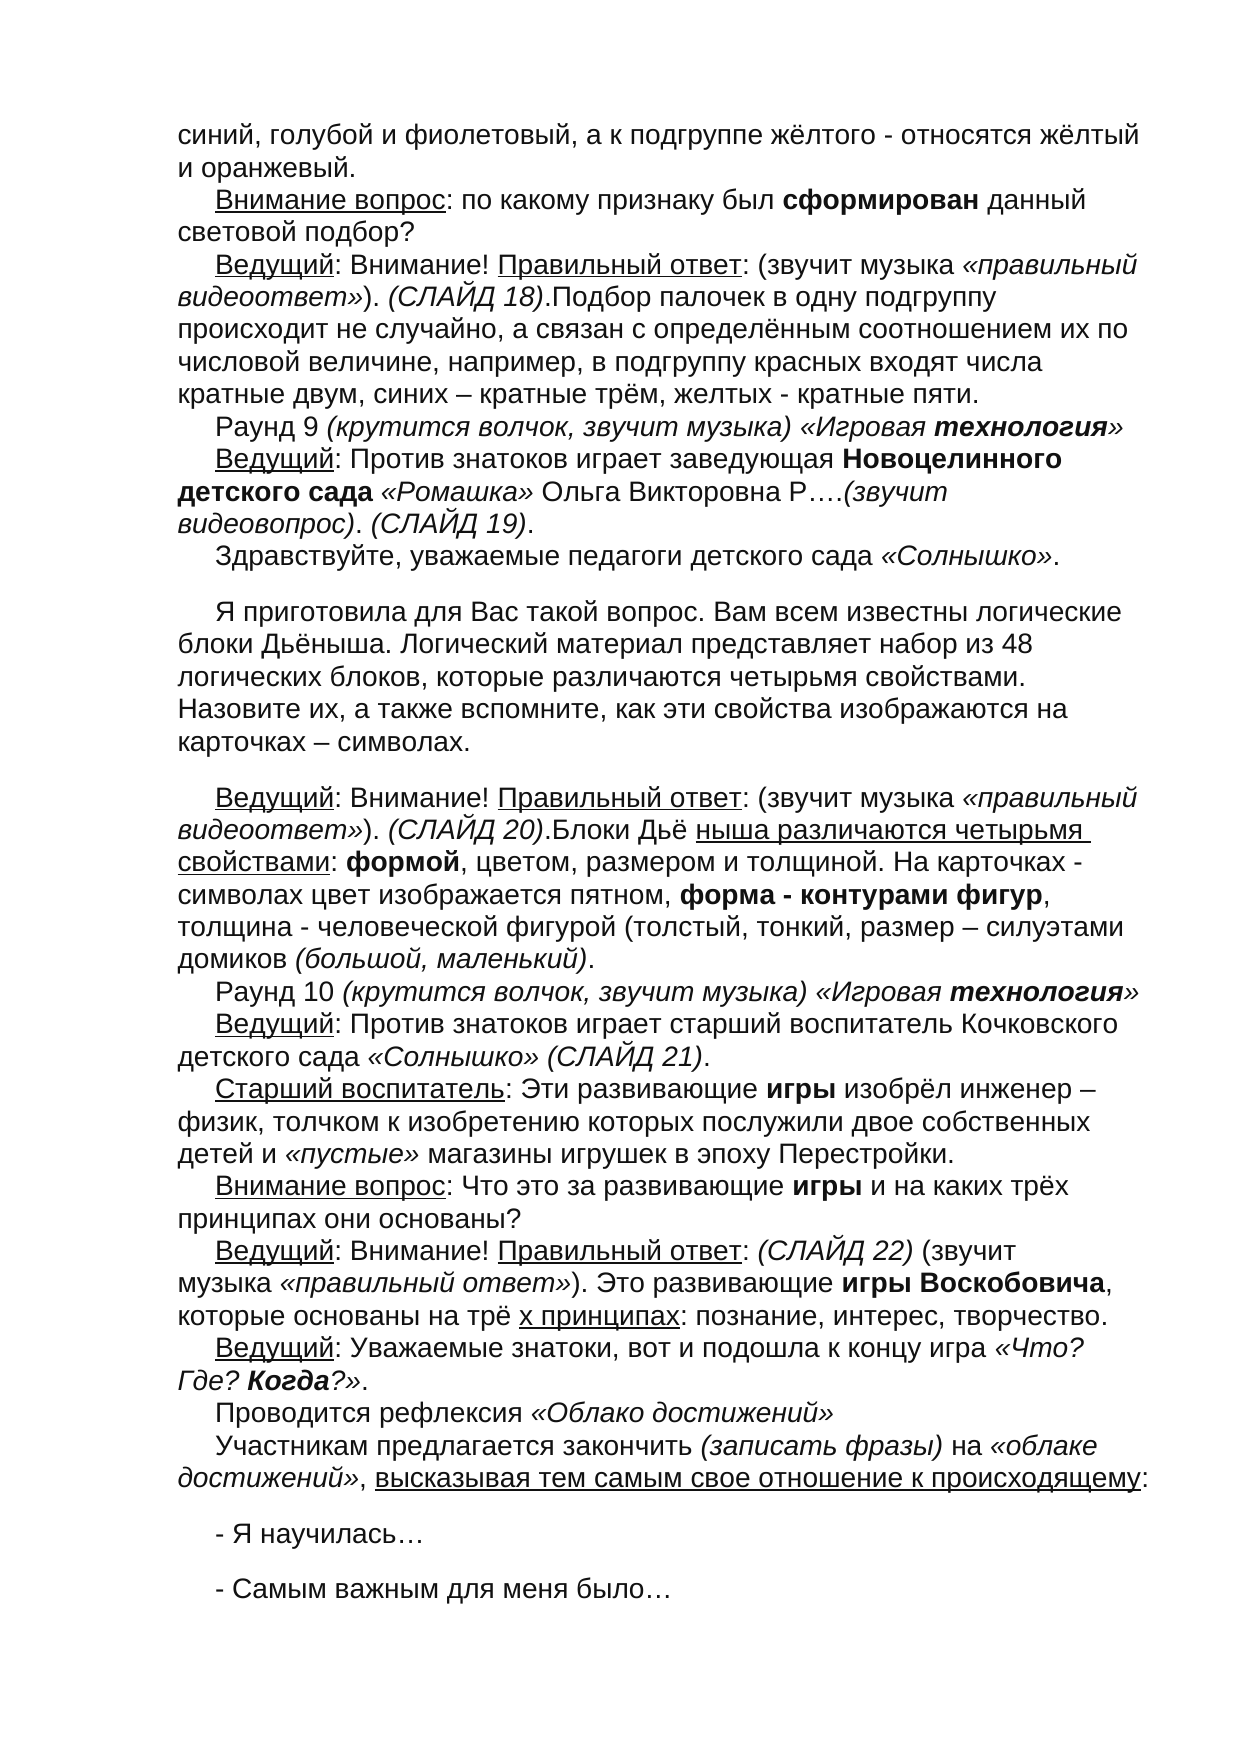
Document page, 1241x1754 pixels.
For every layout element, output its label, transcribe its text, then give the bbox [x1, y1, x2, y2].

text Я приготовила для Вас такой вопрос. Вам всем известны логические блоки Дьёныша. Логический материал представляет набор из 48 логических блоков, которые различаются четырьмя свойствами. Назовите их, а также вспомните, как эти свойства изображаются на карточках – символах. [177, 595, 1152, 757]
text Ведущий: Внимание! Правильный ответ: (СЛАЙД 22) (звучит музыка «правильный ответ»). Это развивающие игры Воскобовича, которые основаны на трё х принципах: познание, интерес, творчество. [177, 1234, 1152, 1331]
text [177, 118, 1152, 183]
text Участникам предлагается закончить (записать фразы) на «облаке достижений», высказывая тем самым свое отношение к происходящему: [177, 1428, 1152, 1493]
text Проводится рефлексия «Облако достижений» [177, 1396, 1152, 1428]
text - Самым важным для меня было… [177, 1572, 1152, 1605]
text Ведущий: Внимание! Правильный ответ: (звучит музыка «правильный видеоответ»). (СЛАЙД 20).Блоки Дьё ныша различаются четырьмя свойствами: формой, цветом, размером и толщиной. На карточках - символах цвет изображается пятном, форма - контурами фигур, толщина - человеческой фигурой (толстый, тонкий, размер – силуэтами домиков (большой, маленький). [177, 781, 1152, 975]
text Внимание вопрос: по какому признаку был сформирован данный световой подбор? [177, 183, 1152, 248]
text Старший воспитатель: Эти развивающие игры изобрёл инженер – физик, толчком к изобретению которых послужили двое собственных детей и «пустые» магазины игрушек в эпоху Перестройки. [177, 1072, 1152, 1169]
text Ведущий: Внимание! Правильный ответ: (звучит музыка «правильный видеоответ»). (СЛАЙД 18).Подбор палочек в одну подгруппу происходит не случайно, а связан с определённым соотношением их по числовой величине, например, в подгруппу красных входят числа кратные двум, синих – кратные трём, желтых - кратные пяти. [177, 248, 1152, 410]
text Ведущий: Уважаемые знатоки, вот и подошла к концу игра «Что? Где? Когда?». [177, 1331, 1152, 1396]
text - Я научилась… [177, 1517, 1152, 1549]
text Раунд 10 (крутится волчок, звучит музыка) «Игровая технология» [177, 975, 1152, 1007]
text Здравствуйте, уважаемые педагоги детского сада «Солнышко». [177, 539, 1152, 572]
text Ведущий: Против знатоков играет старший воспитатель Кочковского детского сада «Солнышко» (СЛАЙД 21). [177, 1007, 1152, 1072]
text Внимание вопрос: Что это за развивающие игры и на каких трёх принципах они основаны? [177, 1169, 1152, 1234]
text Раунд 9 (крутится волчок, звучит музыка) «Игровая технология» [177, 410, 1152, 442]
text Ведущий: Против знатоков играет заведующая Новоцелинного детского сада «Ромашка» Ольга Викторовна Р….(звучит видеовопрос). (СЛАЙД 19). [177, 442, 1152, 539]
